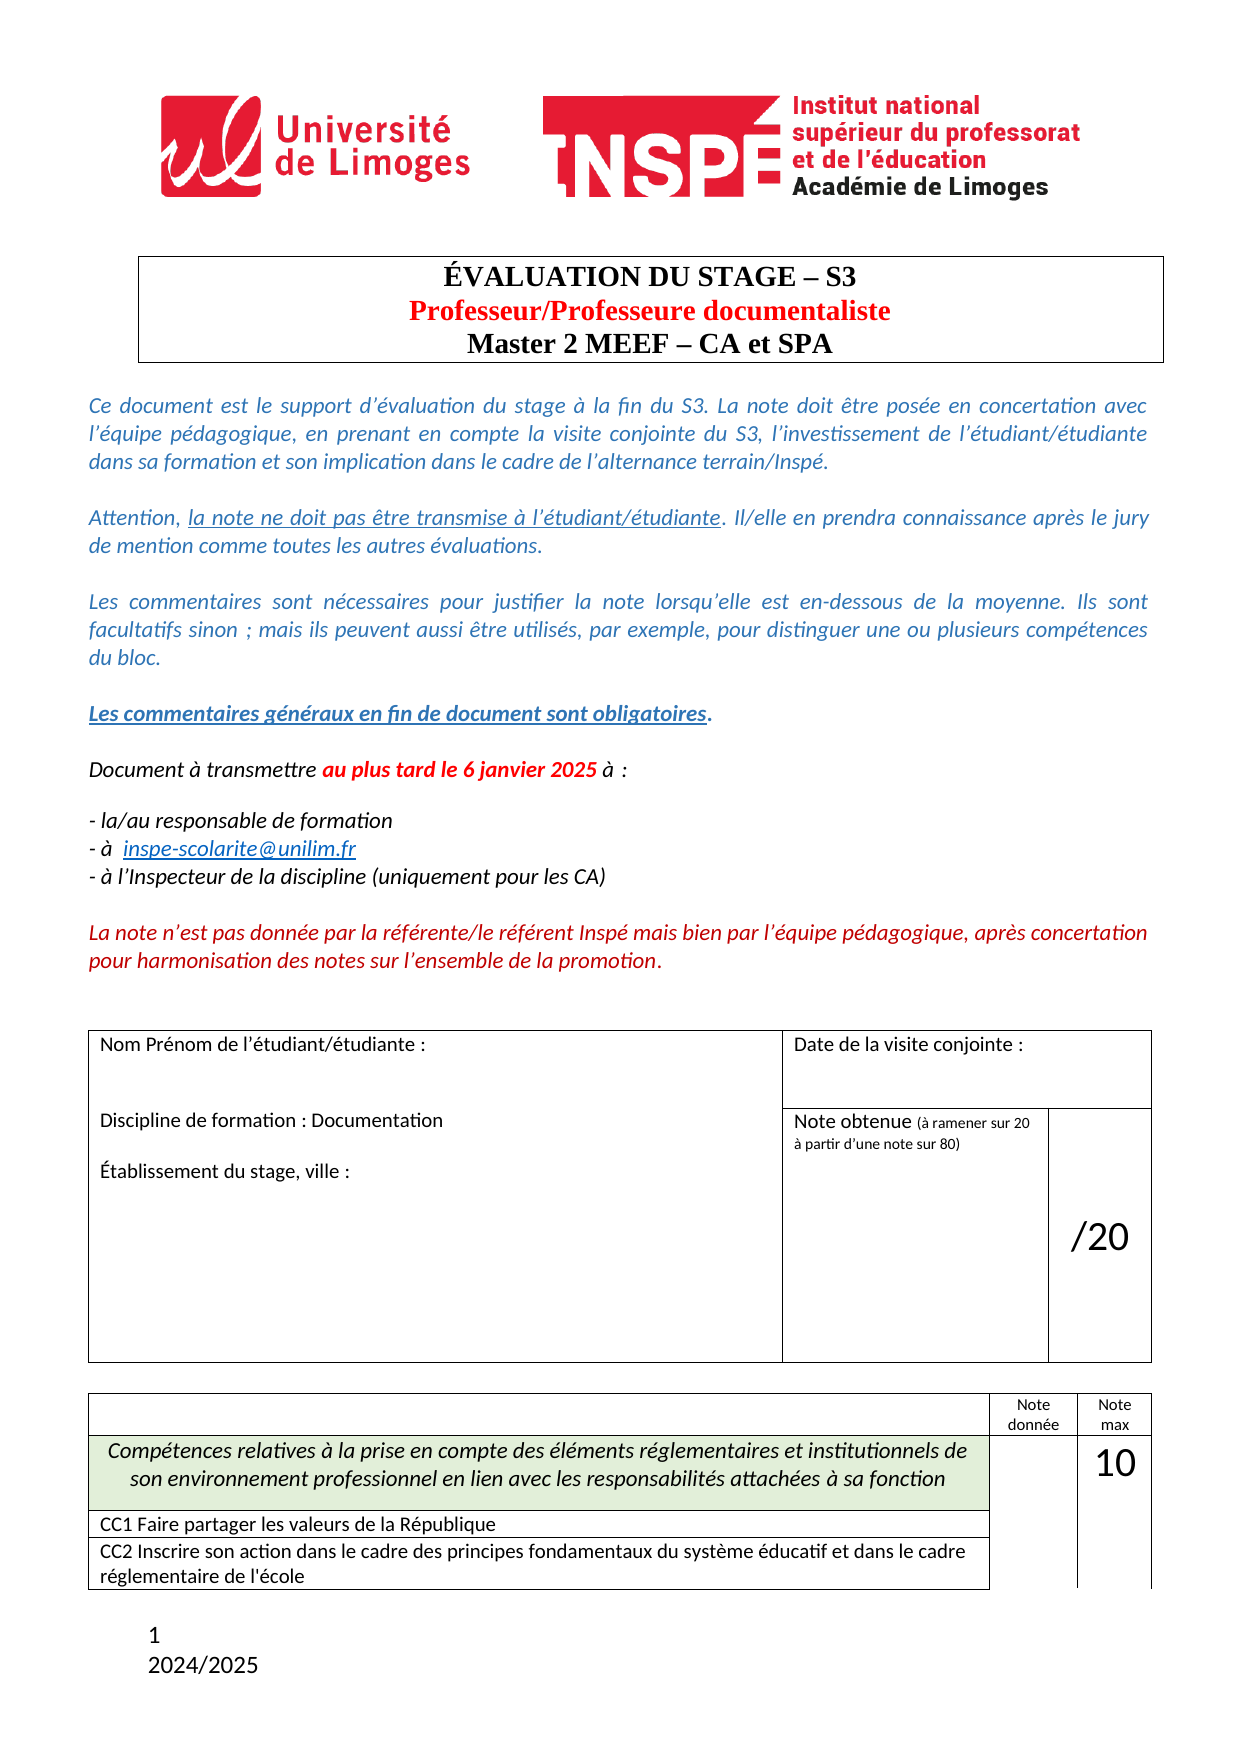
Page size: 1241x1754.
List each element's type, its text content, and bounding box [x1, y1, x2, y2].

table_header Date de la visite conjointe : [783, 1031, 1151, 1107]
text Professeur/Professeure documentaliste [148, 293, 1152, 323]
text Document à transmettre au plus tard le 6 janvier 2025 à : [88, 755, 1152, 783]
text Les commentaires sont nécessaires pour justifier la note lorsqu’elle est en-dessous de la moyenne. Ils sont facultatifs sinon ; mais ils peuvent aussi être utilisés, par exemple, pour distinguer une ou plusieurs compétences du bloc. [88, 587, 1152, 671]
table_cell Compétences relatives à la prise en compte des éléments réglementaires et institutionnels de son environnement professionnel en lien avec les responsabilités attachées à sa fonction [89, 1436, 989, 1510]
text - à inspe-scolarite@unilim.fr [88, 834, 1152, 862]
table_cell CC1 Faire partager les valeurs de la République [89, 1511, 989, 1537]
table_header [89, 1394, 989, 1435]
table_cell CC2 Inscrire son action dans le cadre des principes fondamentaux du système éducatif et dans le cadre réglementaire de l'école [89, 1538, 989, 1589]
text - la/au responsable de formation [88, 806, 1152, 834]
table_cell /20 [1049, 1109, 1151, 1362]
picture [147, 73, 1092, 216]
text - à l’Inspecteur de la discipline (uniquement pour les CA) [88, 862, 1152, 890]
table_cell 10 [1078, 1436, 1151, 1589]
text Attention, la note ne doit pas être transmise à l’étudiant/étudiante. Il/elle en prendra connaissance après le jury de mention comme toutes les autres évaluations. [88, 503, 1152, 559]
table_cell [990, 1436, 1078, 1589]
table_header Nom Prénom de l’étudiant/étudiante : Discipline de formation : Documentation Établissement du stage, ville : [89, 1031, 782, 1362]
text Master 2 MEEF – CA et SPA [139, 323, 1163, 362]
text Ce document est le support d’évaluation du stage à la fin du S3. La note doit être posée en concertation avec l’équipe pédagogique, en prenant en compte la visite conjointe du S3, l’investissement de l’étudiant/étudiante dans sa formation et son implication dans le cadre de l’alternance terrain/Inspé. [88, 391, 1152, 475]
table_header Note max [1078, 1394, 1151, 1435]
text La note n’est pas donnée par la référente/le référent Inspé mais bien par l’équipe pédagogique, après concertation pour harmonisation des notes sur l’ensemble de la promotion. [88, 918, 1152, 974]
table_header Note donnée [990, 1394, 1077, 1435]
table_cell Note obtenue (à ramener sur 20 à partir d’une note sur 80) [783, 1109, 1048, 1362]
text ÉVALUATION DU STAGE – S3 [139, 257, 1163, 293]
text Les commentaires généraux en fin de document sont obligatoires. [88, 699, 1152, 727]
